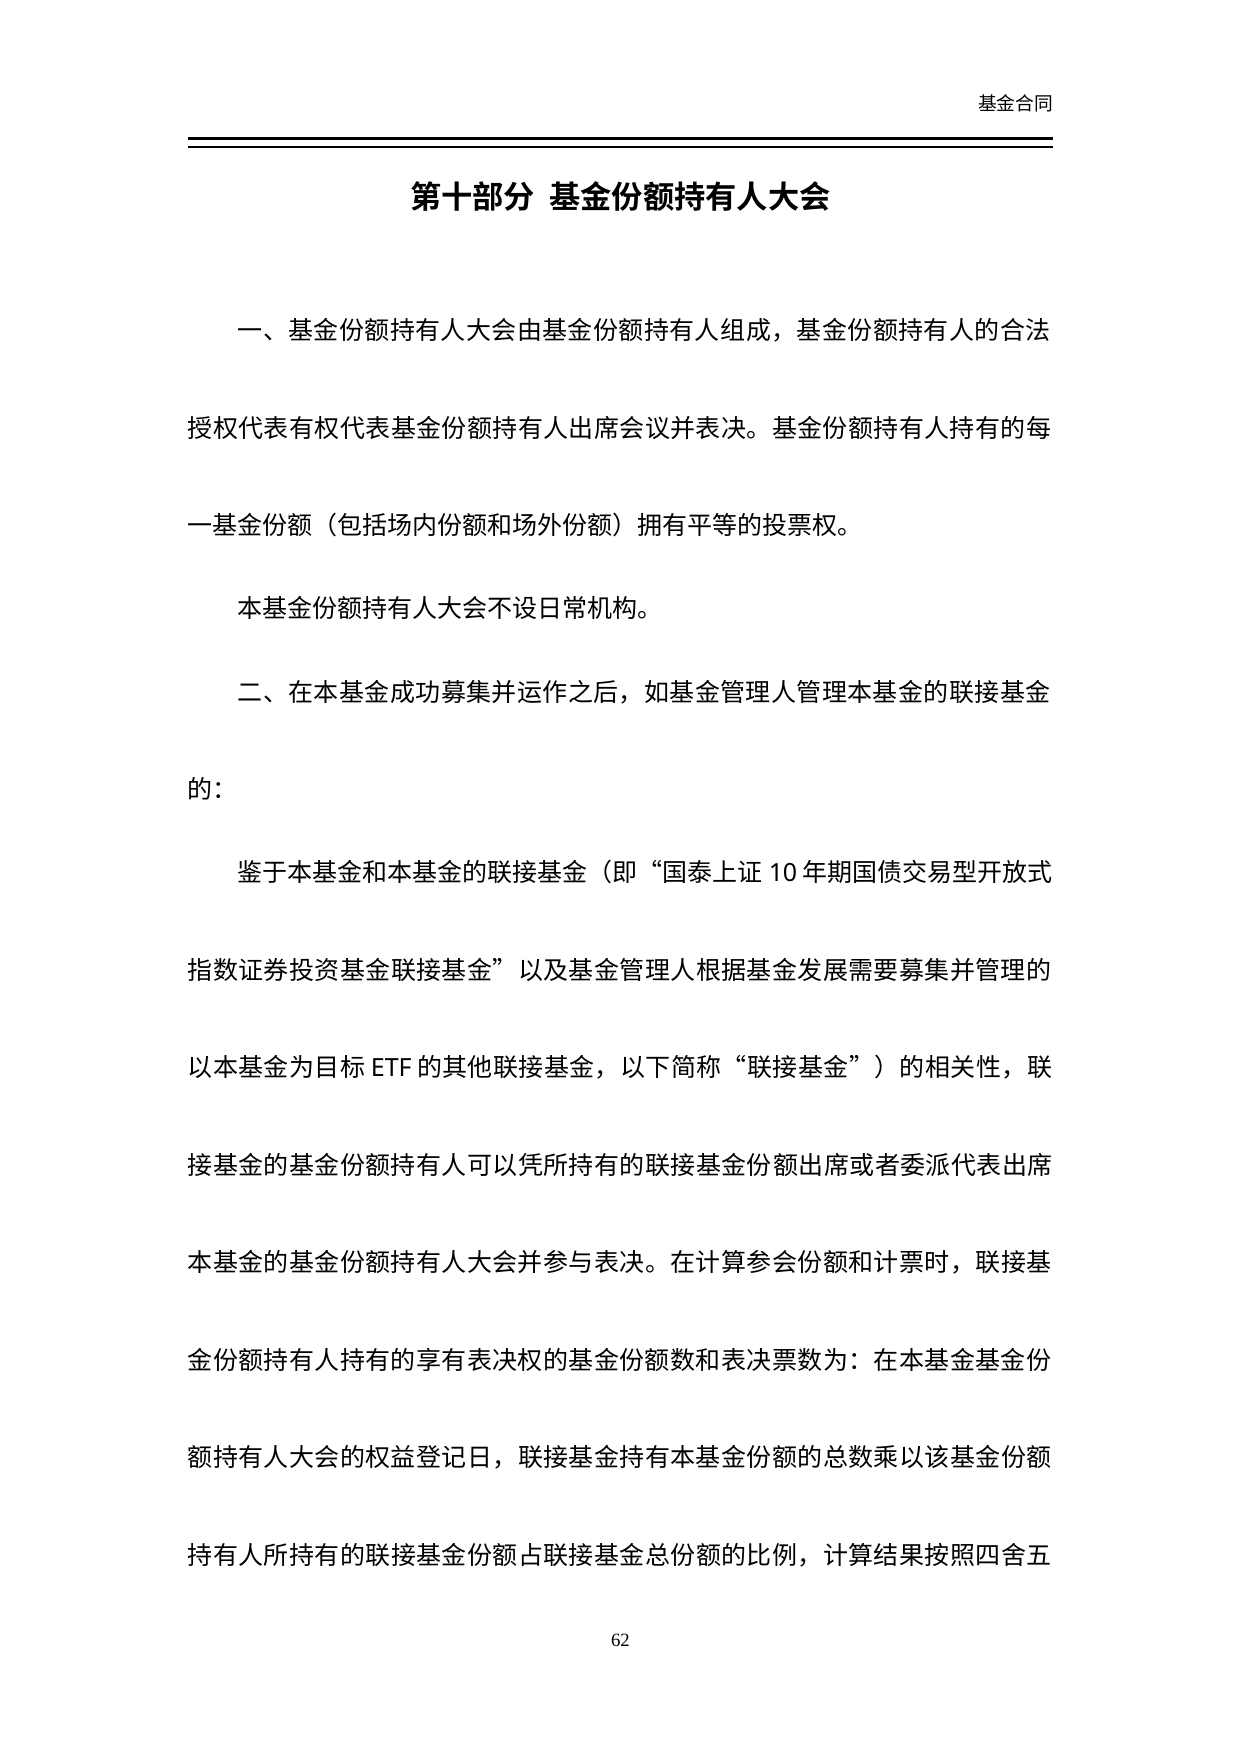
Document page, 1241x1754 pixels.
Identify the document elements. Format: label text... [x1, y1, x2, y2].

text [187, 838, 1053, 1586]
text 二、在本基金成功募集并运作之后，如基金管理人管理本基金的联接基金的： [187, 658, 1053, 820]
text 本基金份额持有人大会不设日常机构。 [187, 574, 1053, 639]
subtitle 第十部分 基金份额持有人大会 [187, 162, 1053, 227]
text 一、基金份额持有人大会由基金份额持有人组成，基金份额持有人的合法授权代表有权代表基金份额持有人出席会议并表决。基金份额持有人持有的每一基金份额（包括场内份额和场外份额）拥有平等的投票权。 [187, 296, 1053, 556]
